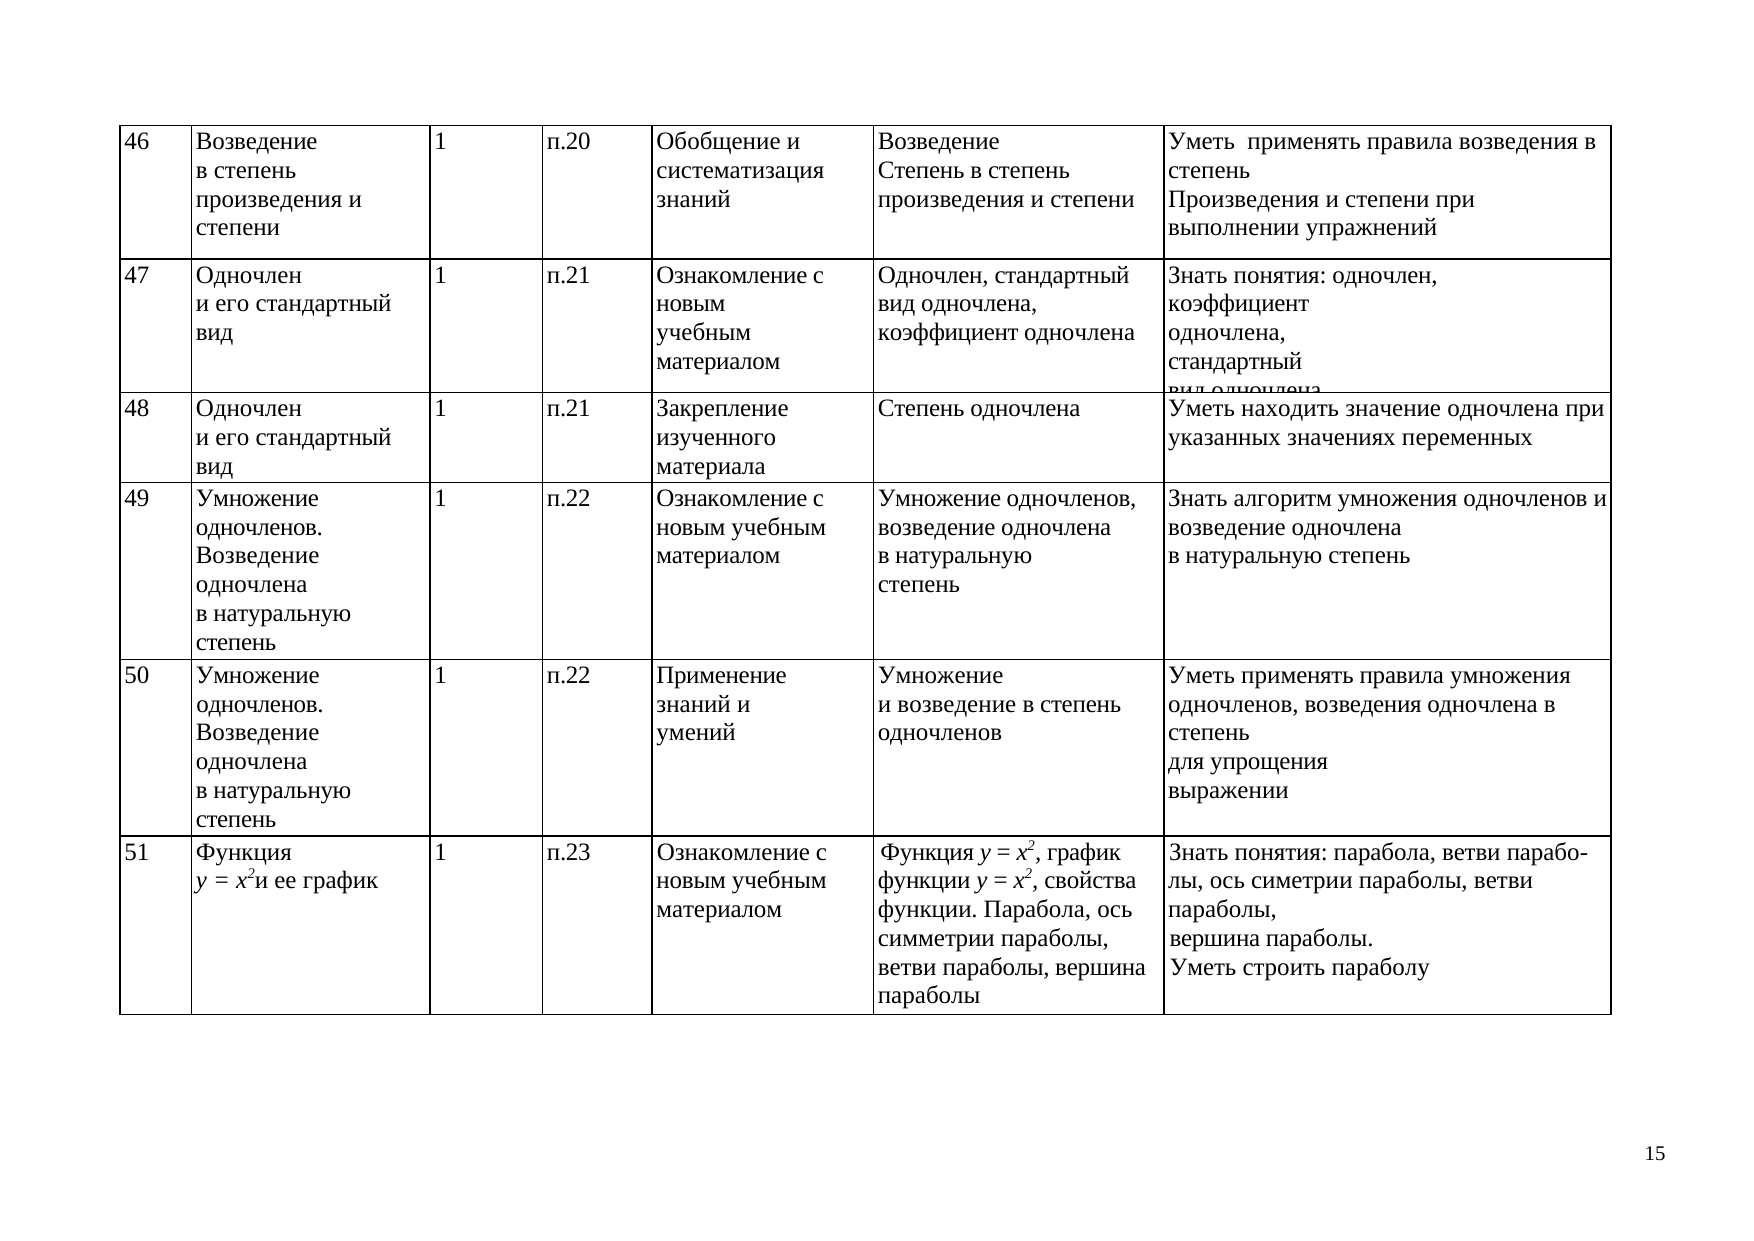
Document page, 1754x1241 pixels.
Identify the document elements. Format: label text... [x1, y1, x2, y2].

table_cell Обобщение и систематизация знаний [653, 126, 873, 258]
table_cell Функция у = х2и ее график [192, 837, 429, 1014]
table_cell 1 [431, 393, 542, 481]
table_cell 48 [121, 393, 191, 481]
table_cell 1 [431, 483, 542, 658]
table_cell Умножение одночленов. Возведение одночлена в натуральную степень [192, 483, 429, 658]
table_cell Умножение одночленов. Возведение одночлена в натуральную степень [192, 660, 429, 835]
table_cell 47 [121, 260, 191, 392]
table_cell п.22 [543, 660, 651, 835]
table_cell Умножение и возведение в степень одночленов [874, 660, 1163, 835]
table_cell п.22 [543, 483, 651, 658]
table_cell 1 [431, 126, 542, 258]
table_cell Применение знаний и умений [653, 660, 873, 835]
table_cell Знать понятия: парабола, ветви параболы, ось симетрии параболы, ветви параболы, вершина параболы. Уметь строить параболу [1165, 837, 1610, 1014]
table_cell Знать алгоритм умножения одночленов и возведение одночлена в натуральную степень [1165, 483, 1610, 658]
table_cell 50 [121, 660, 191, 835]
table_cell Умножение одночленов, возведение одночлена в натуральную степень [874, 483, 1163, 658]
table_cell 51 [121, 837, 191, 1014]
table_cell 46 [121, 126, 191, 258]
table_cell Уметь находить значение одночлена при указанных значениях переменных [1165, 393, 1610, 481]
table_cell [192, 126, 429, 258]
table_cell п.23 [543, 837, 651, 1014]
table_cell 49 [121, 483, 191, 658]
table_cell Одночлен, стандартный вид одночлена, коэффициент одночлена [874, 260, 1163, 392]
table_cell Одночлен и его стандартный вид [192, 393, 429, 481]
table_cell Ознакомление с новым учебным материалом [653, 260, 873, 392]
table_cell Функция у = х2, график функции у = х2, свойства функции. Парабола, ось симметрии параболы, ветви параболы, вершина параболы [874, 837, 1163, 1014]
table_cell п.21 [543, 260, 651, 392]
table_cell 1 [431, 837, 542, 1014]
table_cell 1 [431, 260, 542, 392]
table_cell Уметь применять правила умножения одночленов, возведения одночлена в степень для упрощения выражении [1165, 660, 1610, 835]
table_cell п.21 [543, 393, 651, 481]
table_cell Закрепление изученного материала [653, 393, 873, 481]
table_cell Одночлен и его стандартный вид [192, 260, 429, 392]
table_cell Возведение Степень в степень произведения и степени [874, 126, 1163, 258]
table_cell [653, 837, 873, 1014]
table_cell 1 [431, 660, 542, 835]
table_cell п.20 [543, 126, 651, 258]
table_cell Уметь применять правила возведения в степень Произведения и степени при выполнении упражнений [1165, 126, 1610, 258]
table_cell Ознакомление с новым учебным материалом [653, 483, 873, 658]
table_cell Степень одночлена [874, 393, 1163, 481]
